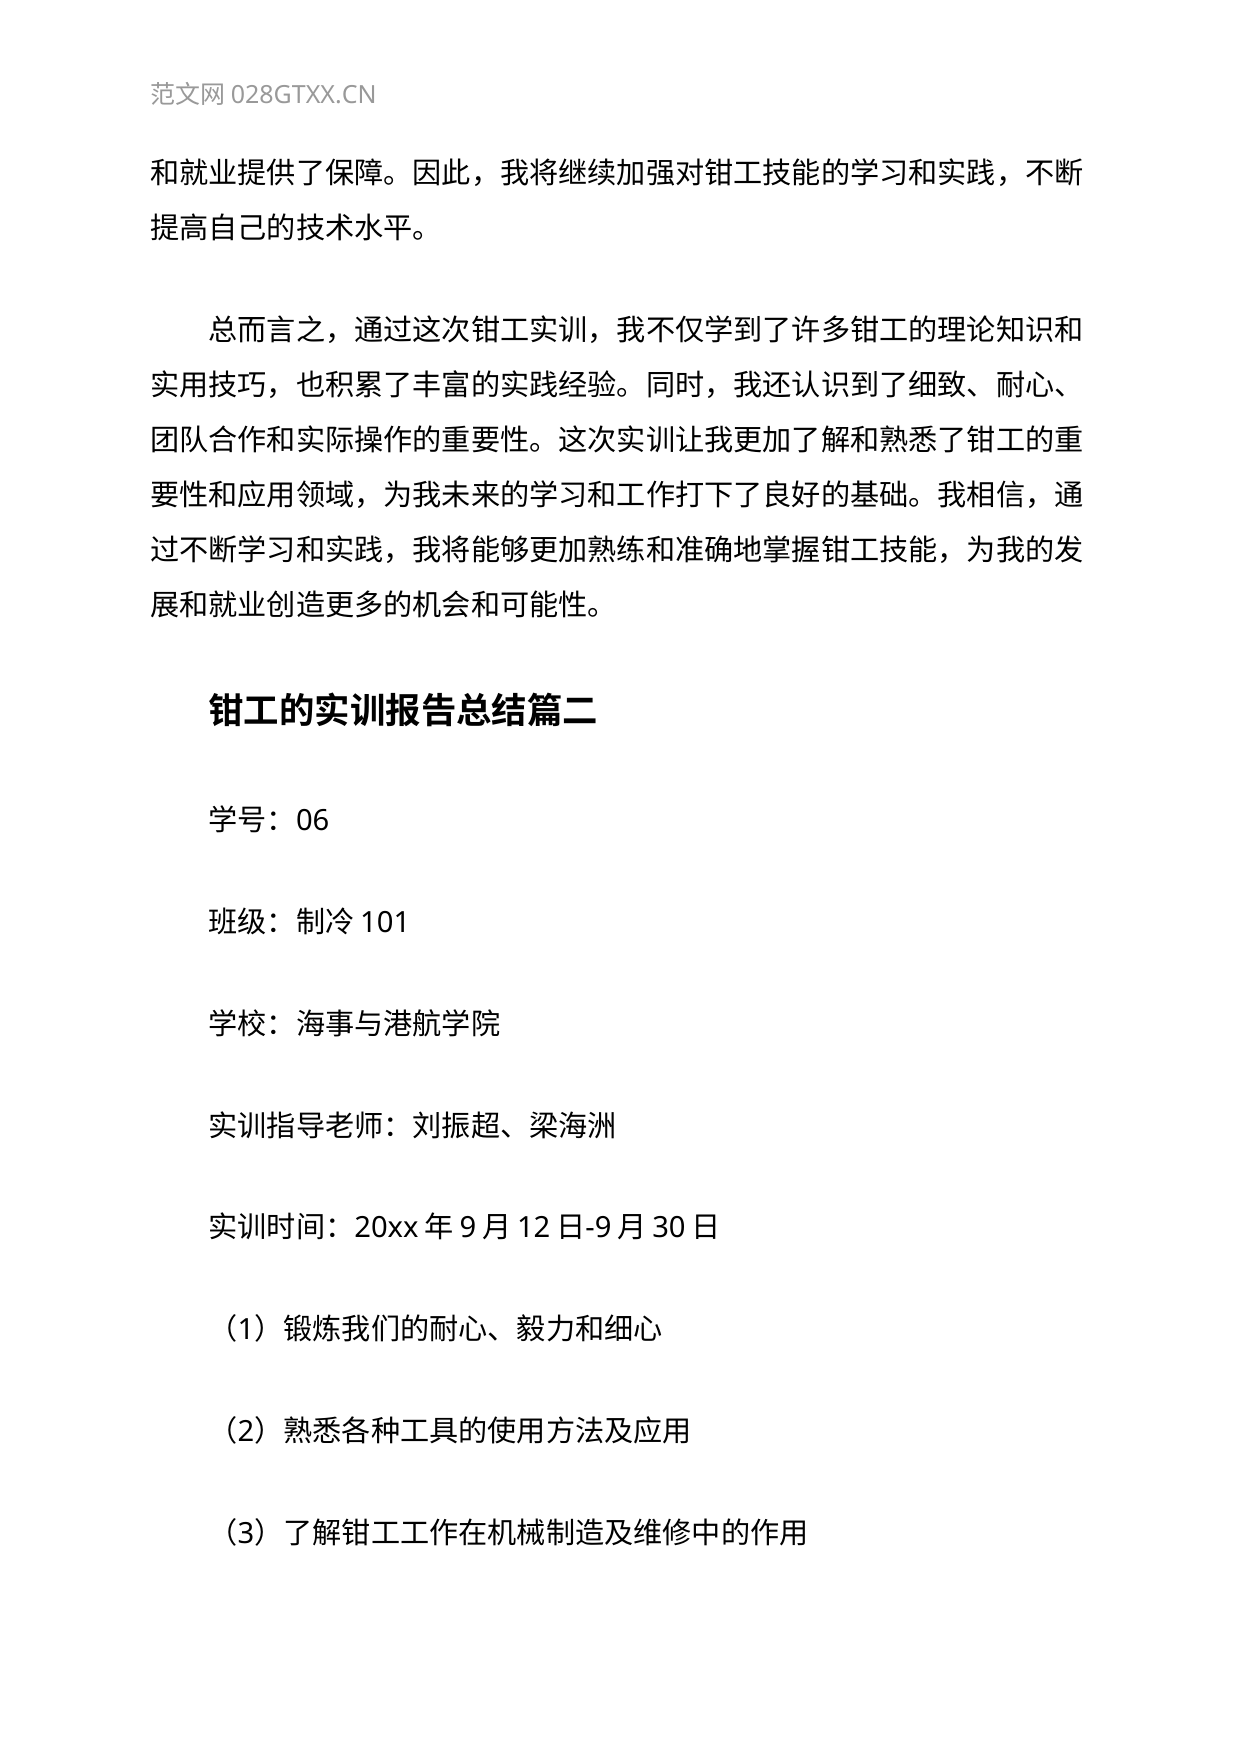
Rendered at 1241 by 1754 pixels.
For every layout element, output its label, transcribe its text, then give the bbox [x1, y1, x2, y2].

text 学校：海事与港航学院 [150, 1000, 1090, 1043]
text 实训指导老师：刘振超、梁海洲 [150, 1102, 1090, 1144]
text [150, 150, 1090, 247]
text （3）了解钳工工作在机械制造及维修中的作用 [150, 1510, 1090, 1552]
text 总而言之，通过这次钳工实训，我不仅学到了许多钳工的理论知识和实用技巧，也积累了丰富的实践经验。同时，我还认识到了细致、耐心、团队合作和实际操作的重要性。这次实训让我更加了解和熟悉了钳工的重要性和应用领域，为我未来的学习和工作打下了良好的基础。我相信，通过不断学习和实践，我将能够更加熟练和准确地掌握钳工技能，为我的发展和就业创造更多的机会和可能性。 [150, 307, 1090, 623]
text 实训时间：20xx年9月12日-9月30日 [150, 1204, 1090, 1246]
text 钳工的实训报告总结篇二 [150, 683, 1090, 734]
text （2）熟悉各种工具的使用方法及应用 [150, 1408, 1090, 1450]
text （1）锻炼我们的耐心、毅力和细心 [150, 1306, 1090, 1348]
text 班级：制冷101 [150, 898, 1090, 941]
text 学号：06 [150, 796, 1090, 839]
